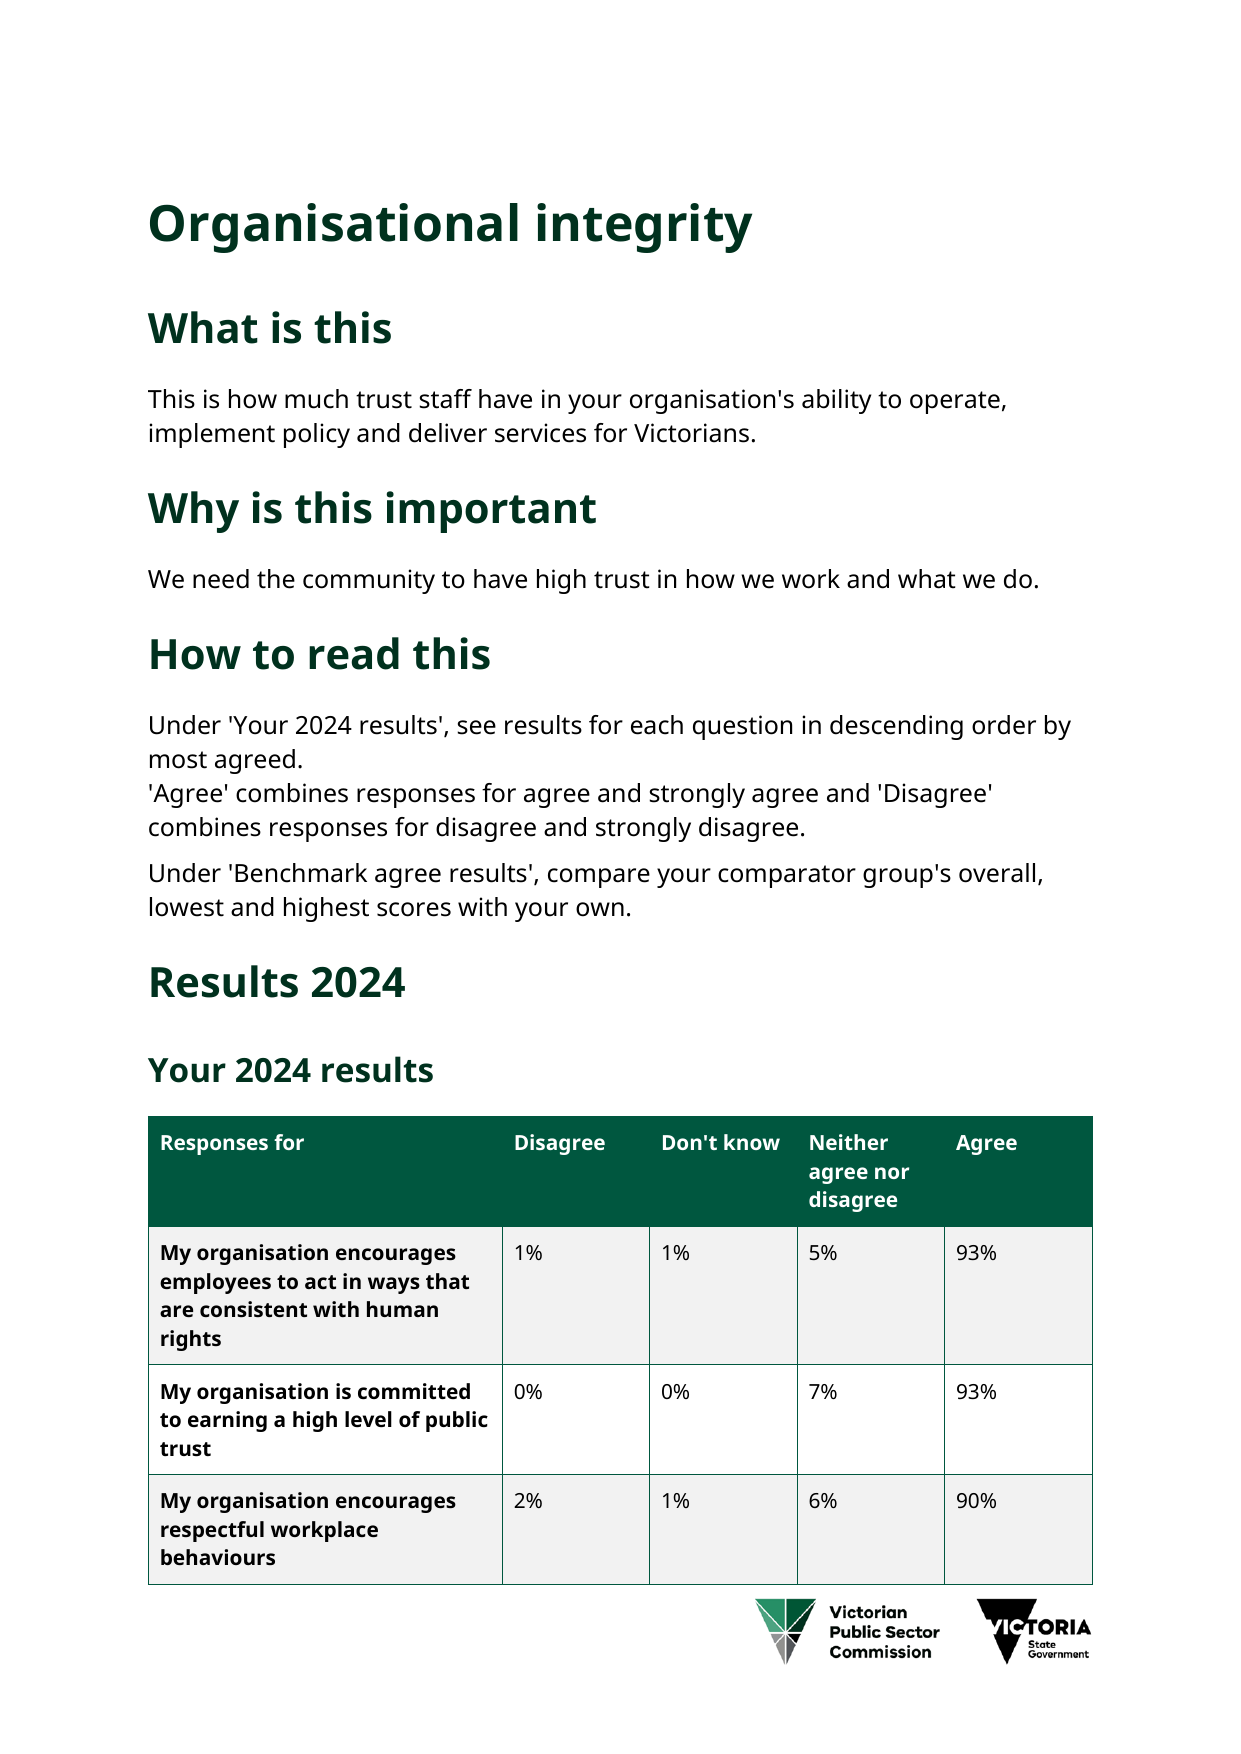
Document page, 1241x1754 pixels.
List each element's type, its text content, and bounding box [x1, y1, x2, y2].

table_header Neither agree nor disagree [798, 1117, 944, 1226]
subtitle Your 2024 results [148, 1046, 1092, 1092]
subtitle Results 2024 [148, 953, 1092, 1010]
picture [754, 1598, 1093, 1666]
table_header Disagree [503, 1117, 649, 1226]
table_cell 6% [798, 1475, 944, 1584]
table_cell My organisation encourages respectful workplace behaviours [149, 1475, 502, 1584]
table_cell 1% [650, 1475, 797, 1584]
table_cell 5% [798, 1227, 944, 1364]
table_cell My organisation is committed to earning a high level of public trust [149, 1365, 502, 1474]
table_cell 0% [650, 1365, 797, 1474]
subtitle What is this [148, 299, 1092, 355]
table_cell 93% [945, 1365, 1092, 1474]
table_header Agree [945, 1117, 1092, 1226]
subtitle Organisational integrity [148, 188, 1092, 256]
subtitle How to read this [148, 624, 1092, 681]
table_cell 1% [650, 1227, 797, 1364]
table_header Don't know [650, 1117, 797, 1226]
table_cell My organisation encourages employees to act in ways that are consistent with human rights [149, 1227, 502, 1364]
table_cell 1% [503, 1227, 649, 1364]
table_cell 93% [945, 1227, 1092, 1364]
table_cell 90% [945, 1475, 1092, 1584]
text Under 'Benchmark agree results', compare your comparator group's overall, lowest and highest scores with your own. [148, 856, 1092, 924]
table_cell 0% [503, 1365, 649, 1474]
table_cell 2% [503, 1475, 649, 1584]
subtitle Why is this important [148, 479, 1092, 535]
text Under 'Your 2024 results', see results for each question in descending order by most agreed. 'Agree' combines responses for agree and strongly agree and 'Disagree' combines responses for disagree and strongly disagree. [148, 707, 1092, 843]
text We need the community to have high trust in how we work and what we do. [148, 561, 1092, 595]
text This is how much trust staff have in your organisation's ability to operate, implement policy and deliver services for Victorians. [148, 381, 1092, 449]
table_cell 7% [798, 1365, 944, 1474]
table_header Responses for [149, 1117, 502, 1226]
